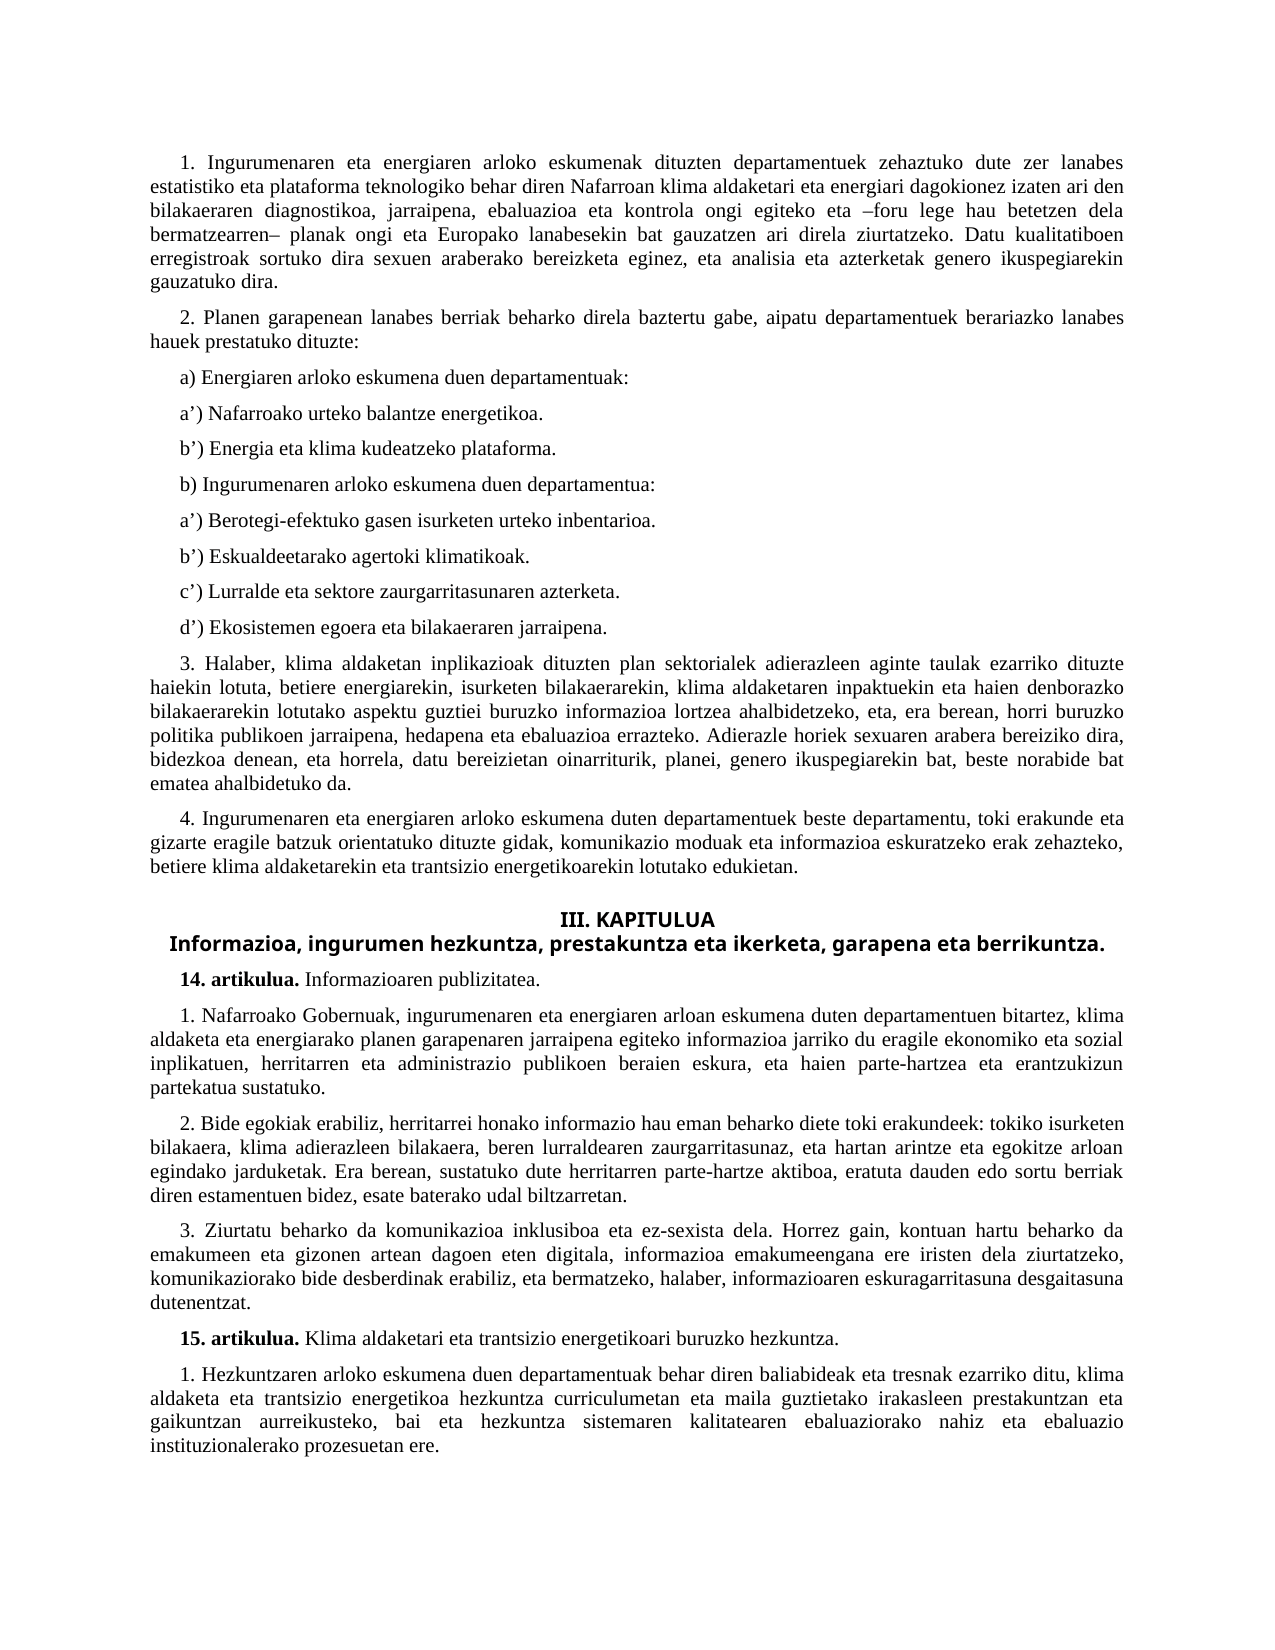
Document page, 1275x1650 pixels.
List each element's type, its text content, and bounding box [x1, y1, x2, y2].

text a’) Nafarroako urteko balantze energetikoa. [150, 401, 1125, 425]
text 4. Ingurumenaren eta energiaren arloko eskumena duten departamentuek beste departamentu, toki erakunde eta gizarte eragile batzuk orientatuko dituzte gidak, komunikazio moduak eta informazioa eskuratzeko erak zehazteko, betiere klima aldaketarekin eta trantsizio energetikoarekin lotutako edukietan. [150, 807, 1125, 878]
text 1. Nafarroako Gobernuak, ingurumenaren eta energiaren arloan eskumena duten departamentuen bitartez, klima aldaketa eta energiarako planen garapenaren jarraipena egiteko informazioa jarriko du eragile ekonomiko eta sozial inplikatuen, herritarren eta administrazio publikoen beraien eskura, eta haien parte-hartzea eta erantzukizun partekatua sustatuko. [150, 1003, 1125, 1099]
text 2. Planen garapenean lanabes berriak beharko direla baztertu gabe, aipatu departamentuek berariazko lanabes hauek prestatuko dituzte: [150, 306, 1125, 353]
text 2. Bide egokiak erabiliz, herritarrei honako informazio hau eman beharko diete toki erakundeek: tokiko isurketen bilakaera, klima adierazleen bilakaera, beren lurraldearen zaurgarritasunaz, eta hartan arintze eta egokitze arloan egindako jarduketak. Era berean, sustatuko dute herritarren parte-hartze aktiboa, eratuta dauden edo sortu berriak diren estamentuen bidez, esate baterako udal biltzarretan. [150, 1111, 1125, 1207]
text 1. Hezkuntzaren arloko eskumena duen departamentuak behar diren baliabideak eta tresnak ezarriko ditu, klima aldaketa eta trantsizio energetikoa hezkuntza curriculumetan eta maila guztietako irakasleen prestakuntzan eta gaikuntzan aurreikusteko, bai eta hezkuntza sistemaren kalitatearen ebaluaziorako nahiz eta ebaluazio instituzionalerako prozesuetan ere. [150, 1362, 1125, 1458]
text b’) Energia eta klima kudeatzeko plataforma. [150, 437, 1125, 461]
text 3. Ziurtatu beharko da komunikazioa inklusiboa eta ez-sexista dela. Horrez gain, kontuan hartu beharko da emakumeen eta gizonen artean dagoen eten digitala, informazioa emakumeengana ere iristen dela ziurtatzeko, komunikaziorako bide desberdinak erabiliz, eta bermatzeko, halaber, informazioaren eskuragarritasuna desgaitasuna dutenentzat. [150, 1218, 1125, 1314]
text b) Ingurumenaren arloko eskumena duen departamentua: [150, 472, 1125, 496]
text 3. Halaber, klima aldaketan inplikazioak dituzten plan sektorialek adierazleen aginte taulak ezarriko dituzte haiekin lotuta, betiere energiarekin, isurketen bilakaerarekin, klima aldaketaren inpaktuekin eta haien denborazko bilakaerarekin lotutako aspektu guztiei buruzko informazioa lortzea ahalbidetzeko, eta, era berean, horri buruzko politika publikoen jarraipena, hedapena eta ebaluazioa errazteko. Adierazle horiek sexuaren arabera bereiziko dira, bidezkoa denean, eta horrela, datu bereizietan oinarriturik, planei, genero ikuspegiarekin bat, beste norabide bat ematea ahalbidetuko da. [150, 651, 1125, 795]
text 14. artikulua. Informazioaren publizitatea. [150, 968, 1125, 992]
text c’) Lurralde eta sektore zaurgarritasunaren azterketa. [150, 579, 1125, 603]
text III. KAPITULUA Informazioa, ingurumen hezkuntza, prestakuntza eta ikerketa, garapena eta berrikuntza. [150, 908, 1125, 956]
text a) Energiaren arloko eskumena duen departamentuak: [150, 365, 1125, 389]
text b’) Eskualdeetarako agertoki klimatikoak. [150, 544, 1125, 568]
text d’) Ekosistemen egoera eta bilakaeraren jarraipena. [150, 615, 1125, 639]
text 1. Ingurumenaren eta energiaren arloko eskumenak dituzten departamentuek zehaztuko dute zer lanabes estatistiko eta plataforma teknologiko behar diren Nafarroan klima aldaketari eta energiari dagokionez izaten ari den bilakaeraren diagnostikoa, jarraipena, ebaluazioa eta kontrola ongi egiteko eta –foru lege hau betetzen dela bermatzearren– planak ongi eta Europako lanabesekin bat gauzatzen ari direla ziurtatzeko. Datu kualitatiboen erregistroak sortuko dira sexuen araberako bereizketa eginez, eta analisia eta azterketak genero ikuspegiarekin gauzatuko dira. [150, 150, 1125, 294]
text a’) Berotegi-efektuko gasen isurketen urteko inbentarioa. [150, 508, 1125, 532]
text 15. artikulua. Klima aldaketari eta trantsizio energetikoari buruzko hezkuntza. [150, 1326, 1125, 1350]
